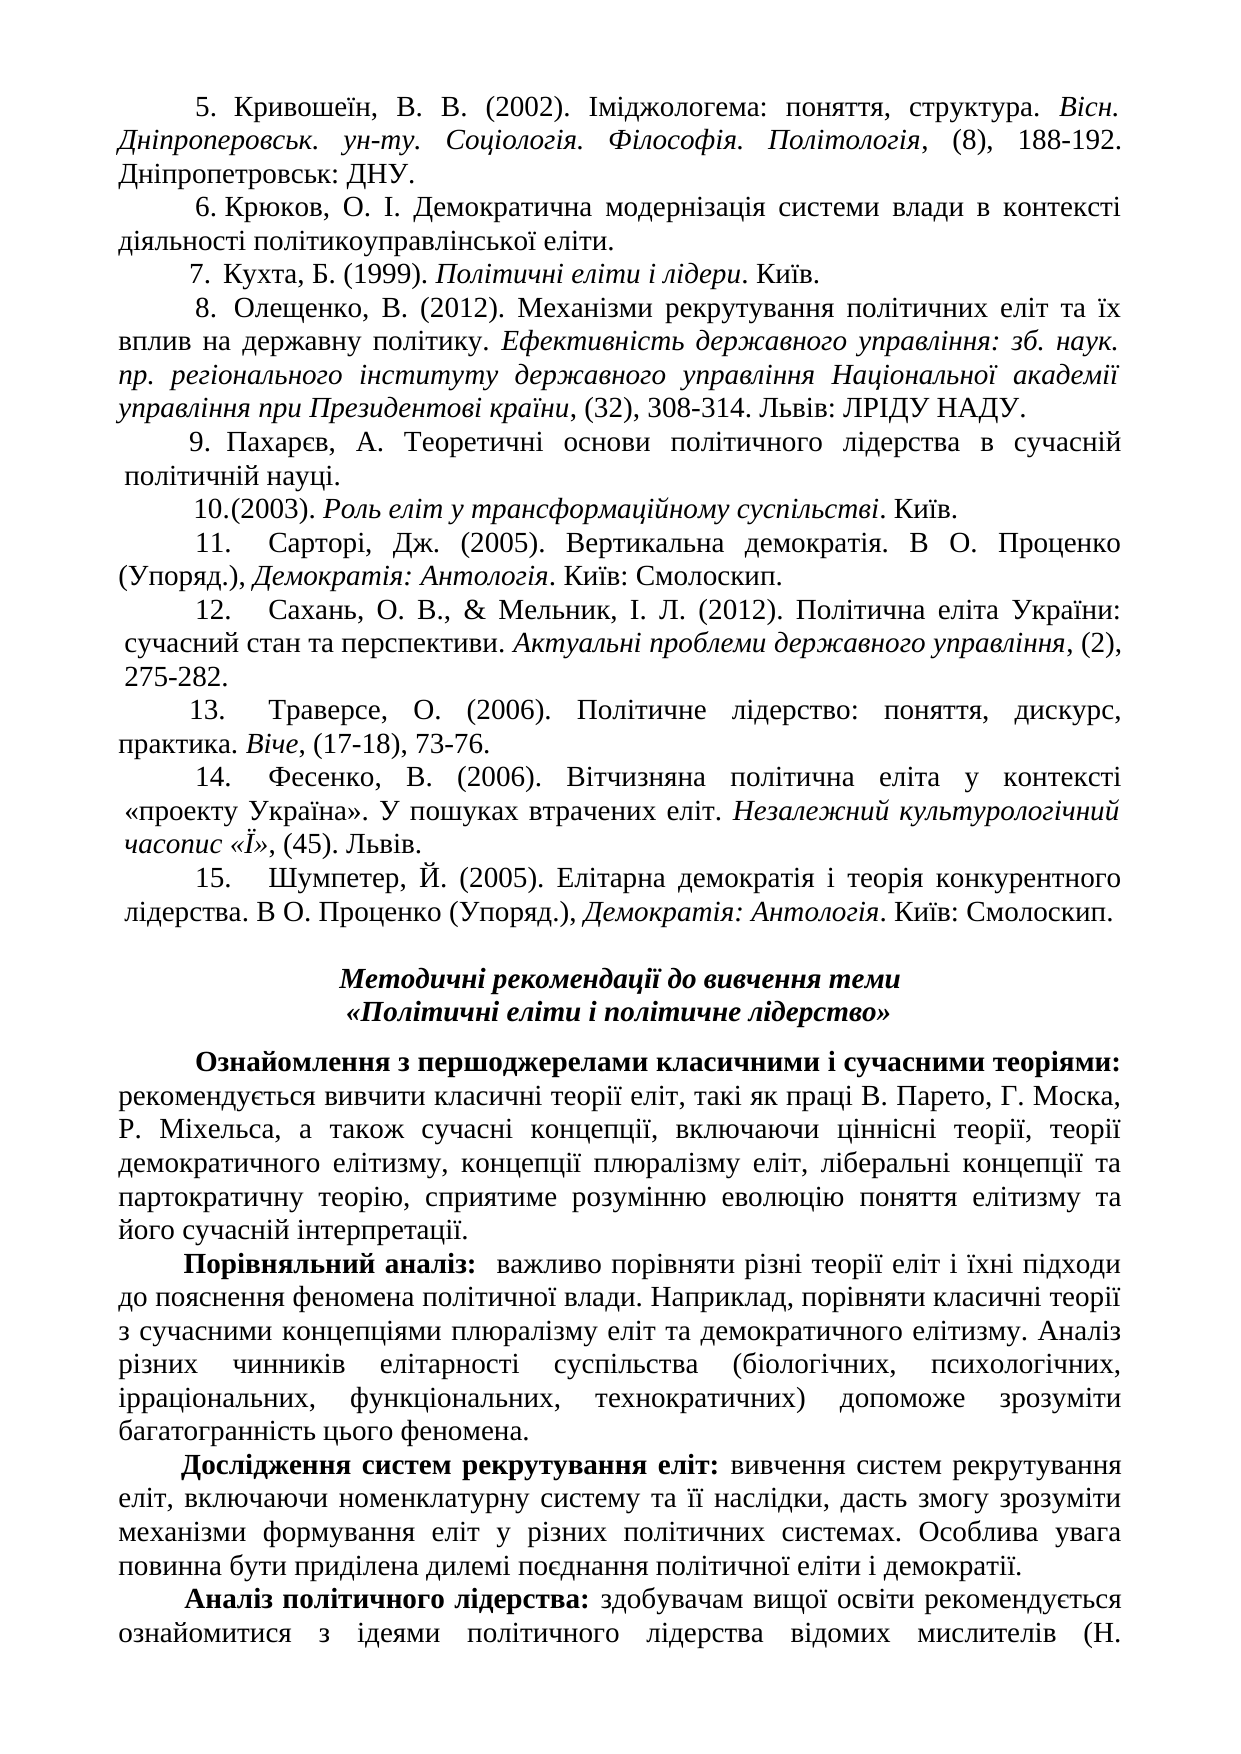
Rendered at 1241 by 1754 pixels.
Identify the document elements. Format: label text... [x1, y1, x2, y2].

list Олещенко, В. (2012). Механізми рекрутування політичних еліт та їх вплив на державну політику. Ефективність державного управління: зб. наук. пр. регіонального інституту державного управління Національної академії управління при Президентові країни, (32), 308-314. Львів: ЛРІДУ НАДУ. [118, 290, 1122, 424]
text Порівняльний аналіз: важливо порівняти різні теорії еліт і їхні підходи до пояснення феномена політичної влади. Наприклад, порівняти класичні теорії з сучасними концепціями плюралізму еліт та демократичного елітизму. Аналіз різних чинників елітарності суспільства (біологічних, психологічних, ірраціональних, функціональних, технократичних) допоможе зрозуміти багатогранність цього феномена. [118, 1246, 1122, 1447]
text «Політичні еліти і політичне лідерство» [118, 994, 1122, 1028]
list Сахань, О. В., & Мельник, І. Л. (2012). Політична еліта України: сучасний стан та перспективи. Актуальні проблеми державного управління, (2), 275-282. [124, 592, 1122, 692]
list Кухта, Б. (1999). Політичні еліти і лідери. Київ. [118, 256, 1122, 290]
list (2003). Роль еліт у трансформаційному суспільстві. Київ. [193, 491, 1122, 525]
text Дослідження систем рекрутування еліт: вивчення систем рекрутування еліт, включаючи номенклатурну систему та її наслідки, дасть змогу зрозуміти механізми формування еліт у різних політичних системах. Особлива увага повинна бути приділена дилемі поєднання політичної еліти і демократії. [118, 1447, 1122, 1581]
list Крюков, О. І. Демократична модернізація системи влади в контексті діяльності політикоуправлінської еліти. [118, 189, 1122, 256]
text Ознайомлення з першоджерелами класичними і сучасними теоріями: рекомендується вивчити класичні теорії еліт, такі як праці В. Парето, Г. Моска, Р. Міхельса, а також сучасні концепції, включаючи ціннісні теорії, теорії демократичного елітизму, концепції плюралізму еліт, ліберальні концепції та партократичну теорію, сприятиме розумінню еволюцію поняття елітизму та його сучасній інтерпретації. [118, 1044, 1122, 1246]
list Пахарєв, А. Теоретичні основи політичного лідерства в сучасній політичній науці. [124, 424, 1122, 491]
list Шумпетер, Й. (2005). Елітарна демократія і теорія конкурентного лідерства. В О. Проценко (Упоряд.), Демократія: Антологія. Київ: Смолоскип. [124, 860, 1122, 927]
list Траверсе, О. (2006). Політичне лідерство: поняття, дискурс, практика. Віче, (17-18), 73-76. [118, 692, 1122, 759]
list Кривошеїн, В. В. (2002). Іміджологема: поняття, структура. Вісн. Дніпроперовськ. ун-ту. Соціологія. Філософія. Політологія, (8), 188-192. Дніпропетровськ: ДНУ. [118, 89, 1122, 189]
list Сарторі, Дж. (2005). Вертикальна демократія. В О. Проценко (Упоряд.), Демократія: Антологія. Київ: Смолоскип. [118, 525, 1122, 592]
list Фесенко, В. (2006). Вітчизняна політична еліта у контексті «проекту Україна». У пошуках втрачених еліт. Незалежний культурологічний часопис «Ї», (45). Львів. [124, 759, 1122, 860]
subtitle Методичні рекомендації до вивчення теми [118, 961, 1122, 994]
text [118, 1581, 1122, 1648]
